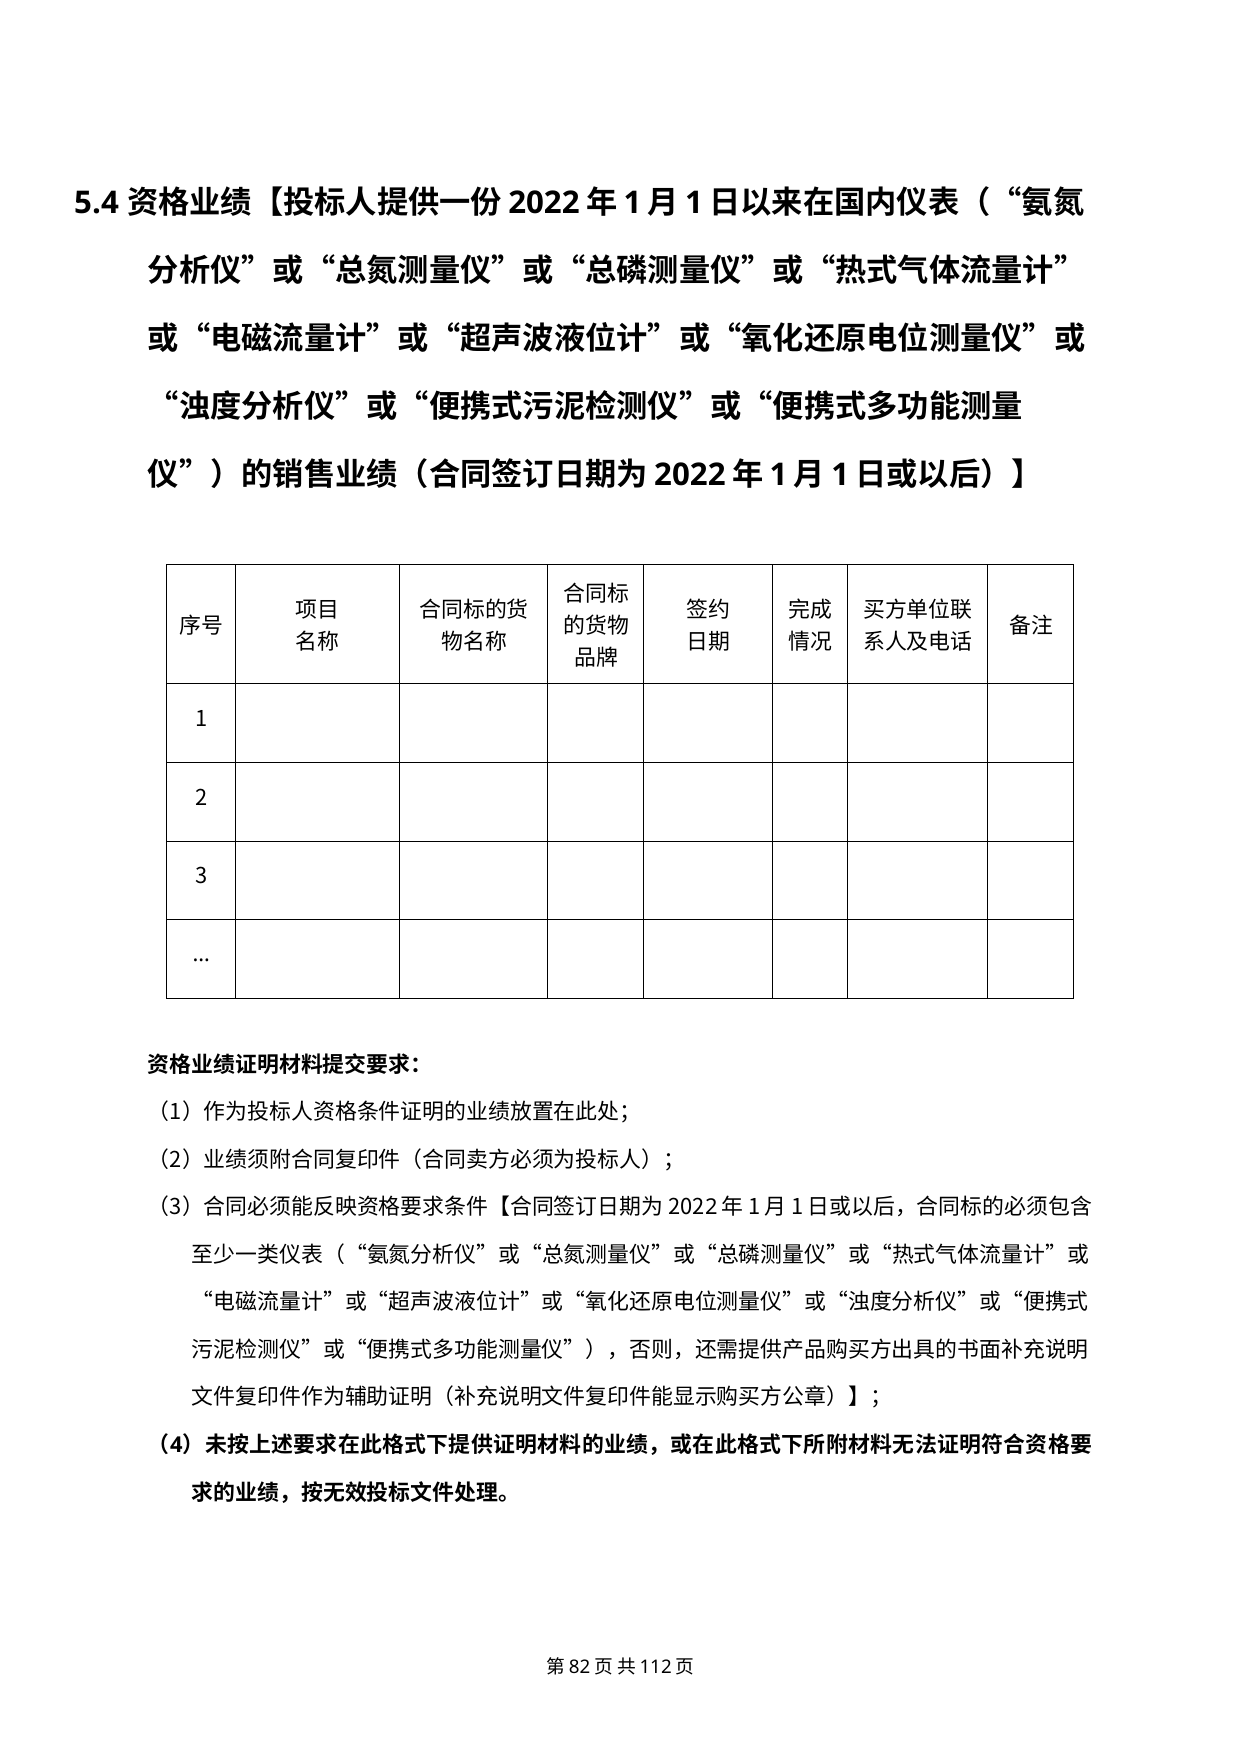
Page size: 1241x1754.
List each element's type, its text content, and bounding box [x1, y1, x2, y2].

table_cell [548, 763, 643, 841]
table_cell [988, 920, 1073, 998]
text （3）合同必须能反映资格要求条件【合同签订日期为2022年1月1日或以后，合同标的必须包含至少一类仪表（“氨氮分析仪”或“总氮测量仪”或“总磷测量仪”或“热式气体流量计”或“电磁流量计”或“超声波液位计”或“氧化还原电位测量仪”或“浊度分析仪”或“便携式污泥检测仪”或“便携式多功能测量仪”），否则，还需提供产品购买方出具的书面补充说明文件复印件作为辅助证明（补充说明文件复印件能显示购买方公章）】； [148, 1189, 1092, 1411]
table_cell [236, 684, 399, 762]
table_header 合同标的货物品牌 [548, 565, 643, 682]
table_cell [773, 684, 847, 762]
table_cell [548, 684, 643, 762]
text （4）未按上述要求在此格式下提供证明材料的业绩，或在此格式下所附材料无法证明符合资格要求的业绩，按无效投标文件处理。 [147, 1427, 1092, 1506]
table_header 合同标的货物名称 [400, 565, 547, 682]
table_cell 2 [167, 763, 235, 841]
table_header 完成 情况 [773, 565, 847, 682]
table_cell [236, 842, 399, 919]
table_header 买方单位联系人及电话 [848, 565, 987, 682]
table_cell [988, 763, 1073, 841]
table_cell [644, 920, 772, 998]
table_header 备注 [988, 565, 1073, 682]
table_cell [848, 920, 987, 998]
text 5.4 资格业绩【投标人提供一份2022年1月1日以来在国内仪表（“氨氮分析仪”或“总氮测量仪”或“总磷测量仪”或“热式气体流量计”或“电磁流量计”或“超声波液位计”或“氧化还原电位测量仪”或“浊度分析仪”或“便携式污泥检测仪”或“便携式多功能测量仪”）的销售业绩（合同签订日期为2022年1月1日或以后）】 [74, 177, 1092, 494]
table_cell [644, 842, 772, 919]
table_header 序号 [167, 565, 235, 682]
table_cell 3 [167, 842, 235, 919]
table_cell 1 [167, 684, 235, 762]
table_cell [988, 684, 1073, 762]
text （2）业绩须附合同复印件（合同卖方必须为投标人）； [148, 1142, 1092, 1173]
table_cell [773, 842, 847, 919]
table_cell [773, 920, 847, 998]
table_cell [548, 842, 643, 919]
table_cell [400, 842, 547, 919]
table_cell [773, 763, 847, 841]
table_cell [644, 763, 772, 841]
table_header 项目 名称 [236, 565, 399, 682]
table_cell … [167, 920, 235, 998]
table_cell [644, 684, 772, 762]
table_header 签约 日期 [644, 565, 772, 682]
table_cell [988, 842, 1073, 919]
text （1）作为投标人资格条件证明的业绩放置在此处； [148, 1094, 1092, 1126]
table_cell [548, 920, 643, 998]
table_cell [400, 920, 547, 998]
table_cell [848, 842, 987, 919]
table_cell [400, 684, 547, 762]
table_cell [236, 763, 399, 841]
table_cell [236, 920, 399, 998]
table_cell [848, 763, 987, 841]
text 资格业绩证明材料提交要求： [148, 1047, 1092, 1078]
table_cell [848, 684, 987, 762]
table_cell [400, 763, 547, 841]
